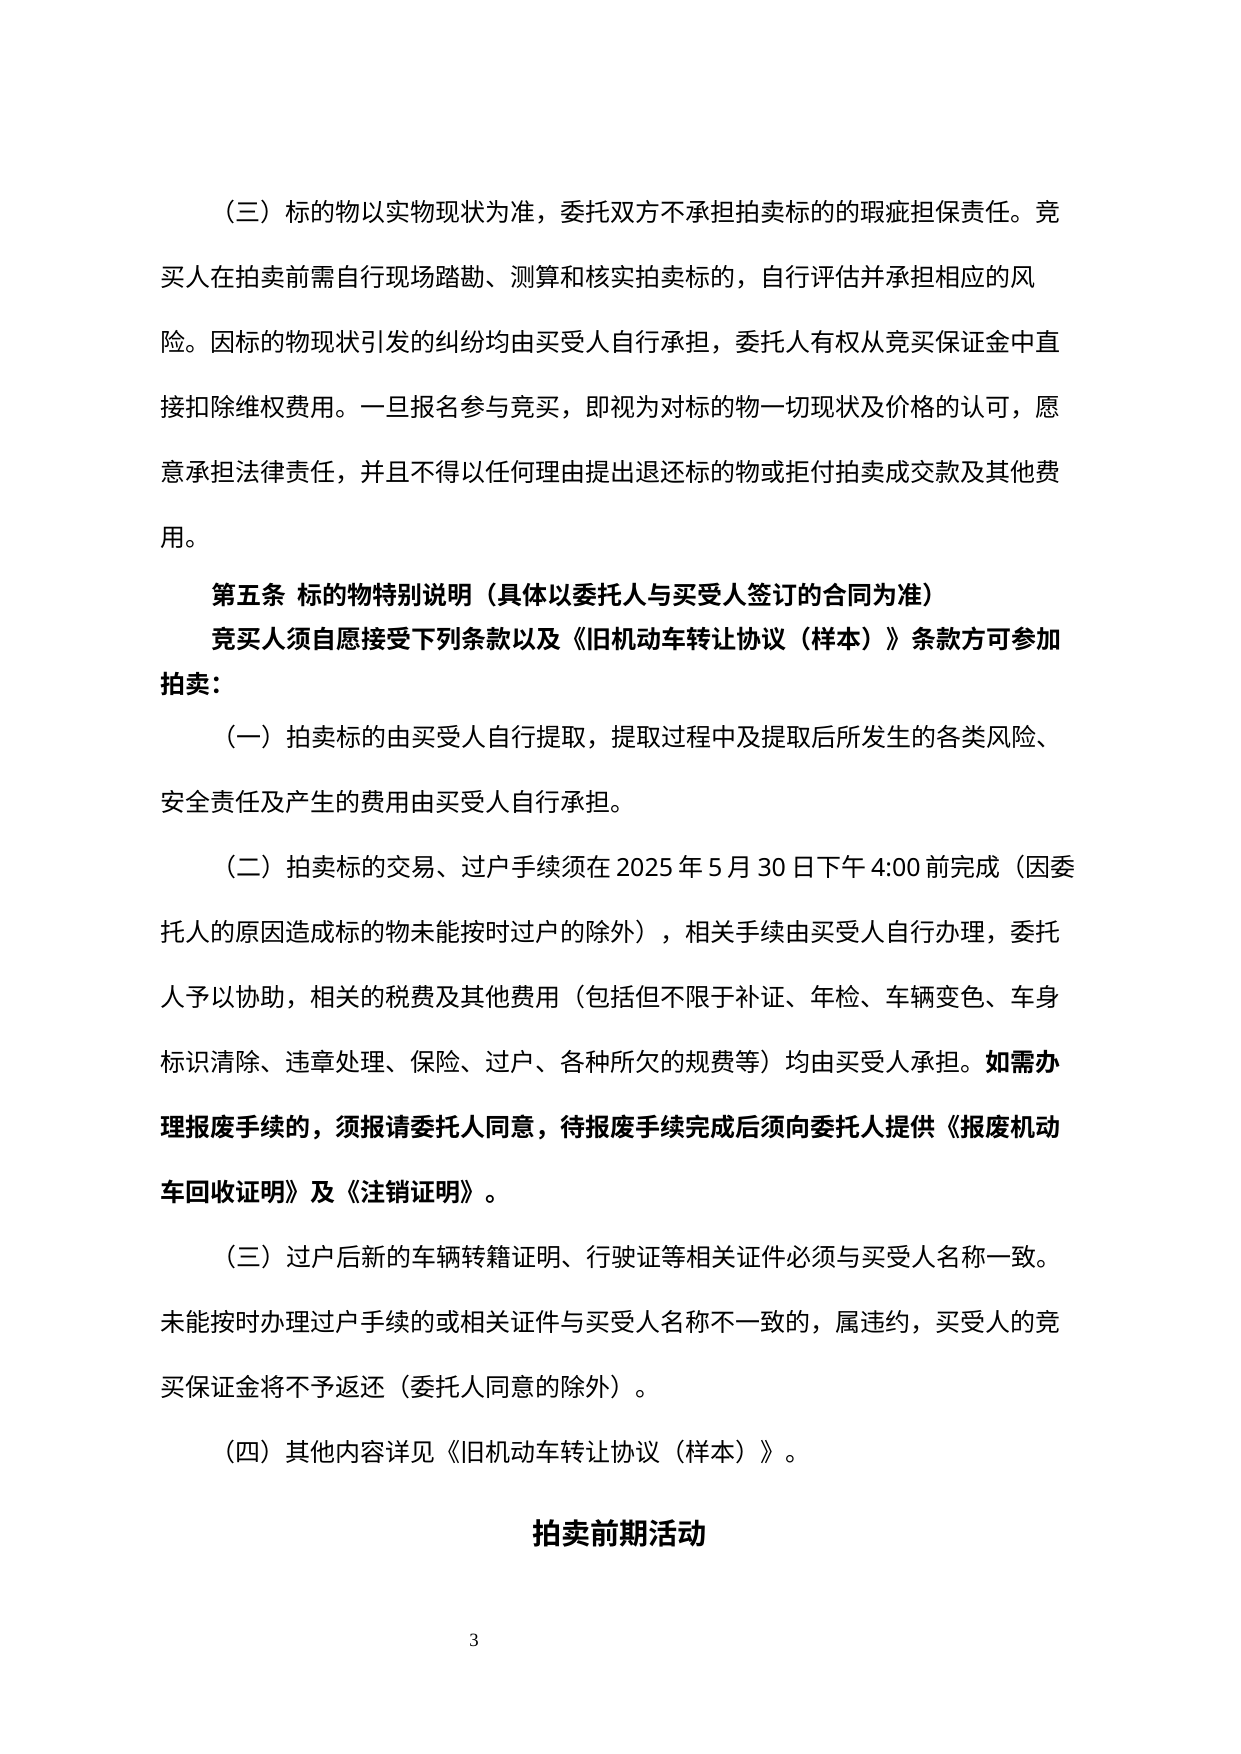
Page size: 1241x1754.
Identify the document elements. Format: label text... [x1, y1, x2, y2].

text （一）拍卖标的由买受人自行提取，提取过程中及提取后所发生的各类风险、安全责任及产生的费用由买受人自行承担。 [161, 703, 1078, 833]
text （三）过户后新的车辆转籍证明、行驶证等相关证件必须与买受人名称一致。未能按时办理过户手续的或相关证件与买受人名称不一致的，属违约，买受人的竞买保证金将不予返还（委托人同意的除外）。 [161, 1223, 1078, 1418]
list 竞买人须自愿接受下列条款以及《旧机动车转让协议（样本）》条款方可参加拍卖： [161, 613, 1078, 703]
list 第五条 标的物特别说明（具体以委托人与买受人签订的合同为准） [161, 568, 1078, 613]
text （四）其他内容详见《旧机动车转让协议（样本）》。 [161, 1418, 1078, 1483]
text （三）标的物以实物现状为准，委托双方不承担拍卖标的的瑕疵担保责任。竞买人在拍卖前需自行现场踏勘、测算和核实拍卖标的，自行评估并承担相应的风险。因标的物现状引发的纠纷均由买受人自行承担，委托人有权从竞买保证金中直接扣除维权费用。一旦报名参与竞买，即视为对标的物一切现状及价格的认可，愿意承担法律责任，并且不得以任何理由提出退还标的物或拒付拍卖成交款及其他费用。 [161, 178, 1078, 568]
text （二）拍卖标的交易、过户手续须在2025年5月30日下午4:00前完成（因委托人的原因造成标的物未能按时过户的除外），相关手续由买受人自行办理，委托人予以协助，相关的税费及其他费用（包括但不限于补证、年检、车辆变色、车身标识清除、违章处理、保险、过户、各种所欠的规费等）均由买受人承担。如需办理报废手续的，须报请委托人同意，待报废手续完成后须向委托人提供《报废机动车回收证明》及《注销证明》。 [161, 833, 1078, 1223]
text 拍卖前期活动 [161, 1499, 1078, 1564]
